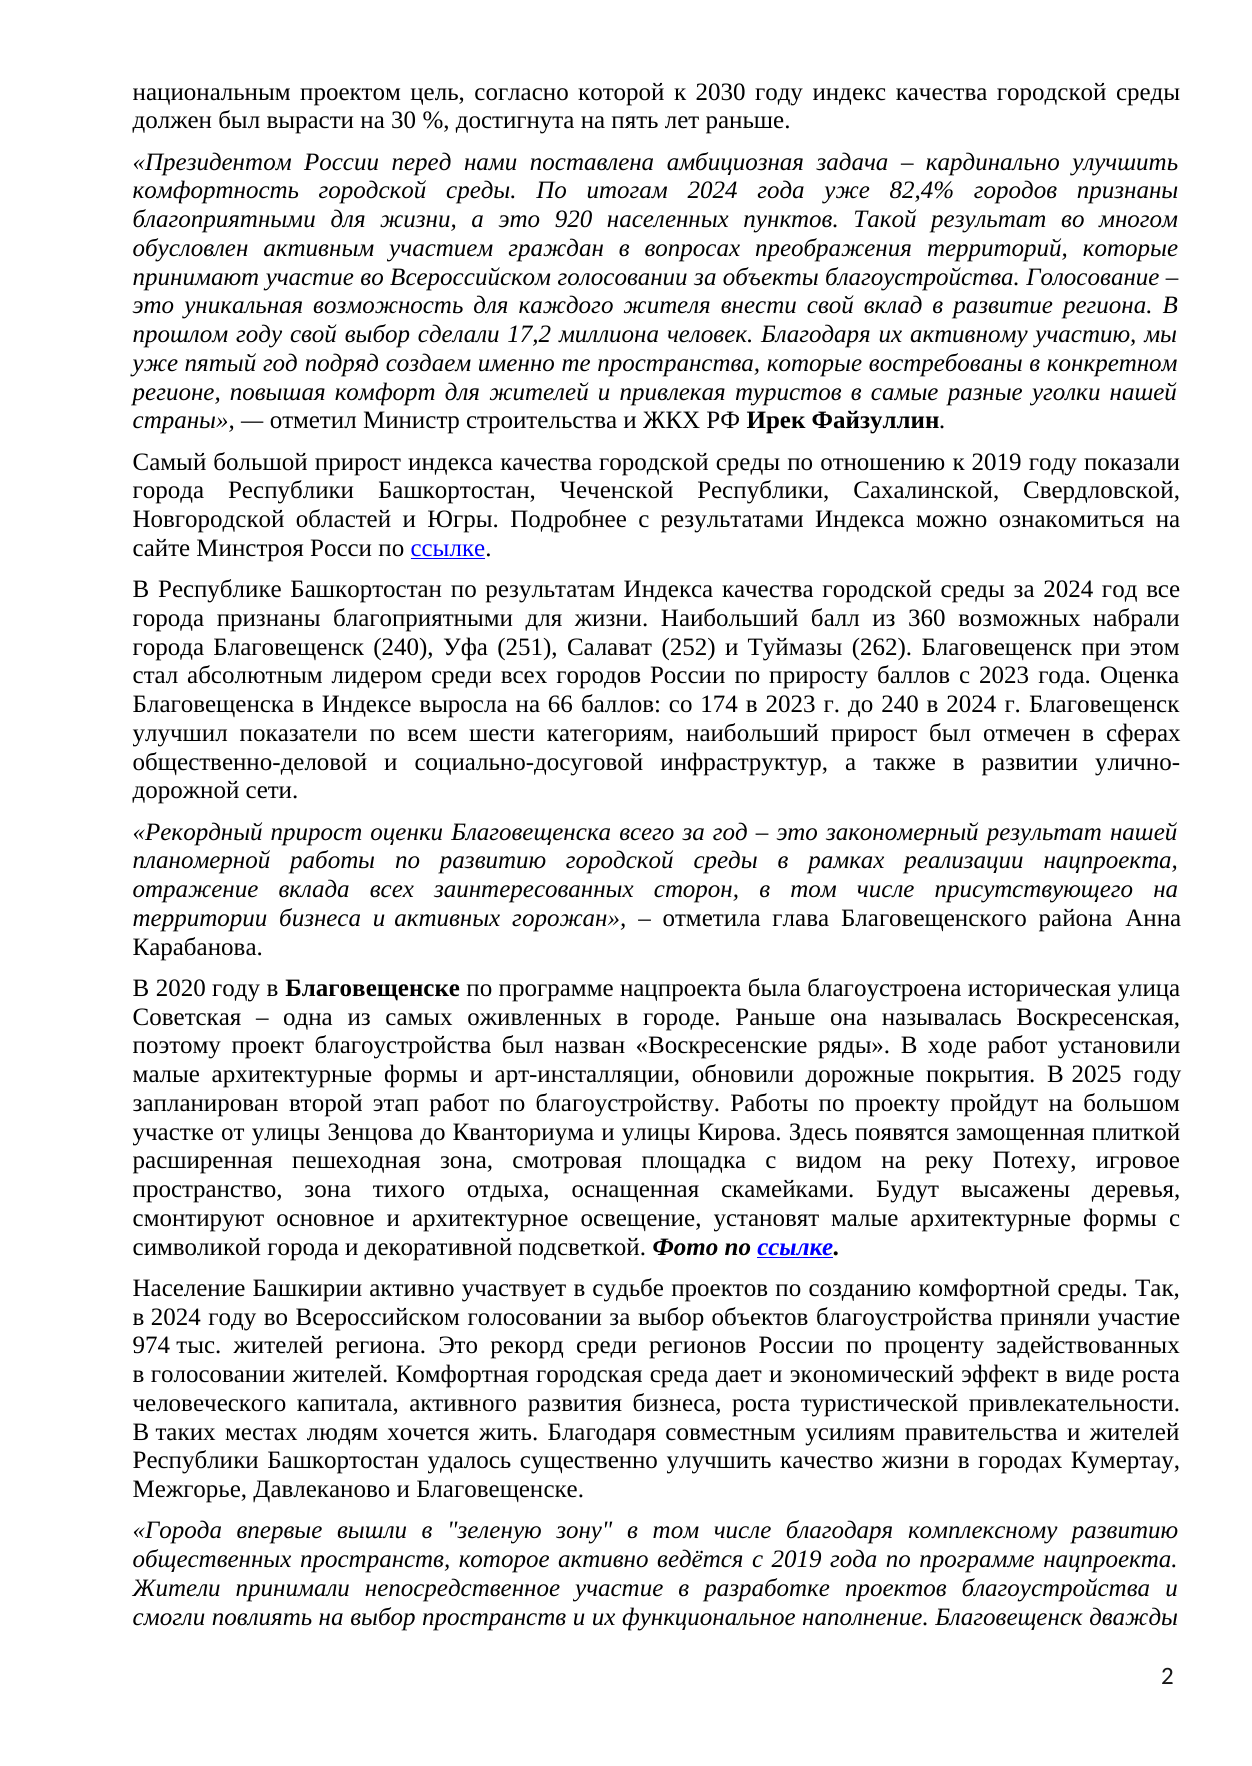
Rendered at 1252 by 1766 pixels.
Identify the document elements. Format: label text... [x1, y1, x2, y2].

text «Президентом России перед нами поставлена амбициозная задача – кардинально улучшить комфортность городской среды. По итогам 2024 года уже 82,4% городов признаны благоприятными для жизни, а это 920 населенных пунктов. Такой результат во многом обусловлен активным участием граждан в вопросах преображения территорий, которые принимают участие во Всероссийском голосовании за объекты благоустройства. Голосование – это уникальная возможность для каждого жителя внести свой вклад в развитие региона. В прошлом году свой выбор сделали 17,2 миллиона человек. Благодаря их активному участию, мы уже пятый год подряд создаем именно те пространства, которые востребованы в конкретном регионе, повышая комфорт для жителей и привлекая туристов в самые разные уголки нашей страны», — отметил Министр строительства и ЖКХ РФ Ирек Файзуллин. [132, 147, 1181, 434]
text В Республике Башкортостан по результатам Индекса качества городской среды за 2024 год все города признаны благоприятными для жизни. Наибольший балл из 360 возможных набрали города Благовещенск (240), Уфа (251), Салават (252) и Туймазы (262). Благовещенск при этом стал абсолютным лидером среди всех городов России по приросту баллов с 2023 года. Оценка Благовещенска в Индексе выросла на 66 баллов: со 174 в 2023 г. до 240 в 2024 г. Благовещенск улучшил показатели по всем шести категориям, наибольший прирост был отмечен в сферах общественно-деловой и социально-досуговой инфраструктур, а также в развитии улично-дорожной сети. [132, 574, 1181, 804]
text Население Башкирии активно участвует в судьбе проектов по созданию комфортной среды. Так, в 2024 году во Всероссийском голосовании за выбор объектов благоустройства приняли участие 974 тыс. жителей региона. Это рекорд среди регионов России по проценту задействованных в голосовании жителей. Комфортная городская среда дает и экономический эффект в виде роста человеческого капитала, активного развития бизнеса, роста туристической привлекательности. В таких местах людям хочется жить. Благодаря совместным усилиям правительства и жителей Республики Башкортостан удалось существенно улучшить качество жизни в городах Кумертау, Межгорье, Давлеканово и Благовещенске. [132, 1273, 1181, 1503]
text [132, 1515, 1181, 1630]
text «Рекордный прирост оценки Благовещенска всего за год – это закономерный результат нашей планомерной работы по развитию городской среды в рамках реализации нацпроекта, отражение вклада всех заинтересованных сторон, в том числе присутствующего на территории бизнеса и активных горожан», – отметила глава Благовещенского района Анна Карабанова. [132, 817, 1181, 960]
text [131, 77, 1181, 134]
text Самый большой прирост индекса качества городской среды по отношению к 2019 году показали города Республики Башкортостан, Чеченской Республики, Сахалинской, Свердловской, Новгородской областей и Югры. Подробнее с результатами Индекса можно ознакомиться на сайте Минстроя Росси по ссылке. [132, 447, 1181, 562]
text В 2020 году в Благовещенске по программе нацпроекта была благоустроена историческая улица Советская – одна из самых оживленных в городе. Раньше она называлась Воскресенская, поэтому проект благоустройства был назван «Воскресенские ряды». В ходе работ установили малые архитектурные формы и арт-инсталляции, обновили дорожные покрытия. В 2025 году запланирован второй этап работ по благоустройству. Работы по проекту пройдут на большом участке от улицы Зенцова до Кванториума и улицы Кирова. Здесь появятся замощенная плиткой расширенная пешеходная зона, смотровая площадка с видом на реку Потеху, игровое пространство, зона тихого отдыха, оснащенная скамейками. Будут высажены деревья, смонтируют основное и архитектурное освещение, установят малые архитектурные формы с символикой города и декоративной подсветкой. Фото по ссылке. [132, 973, 1181, 1260]
